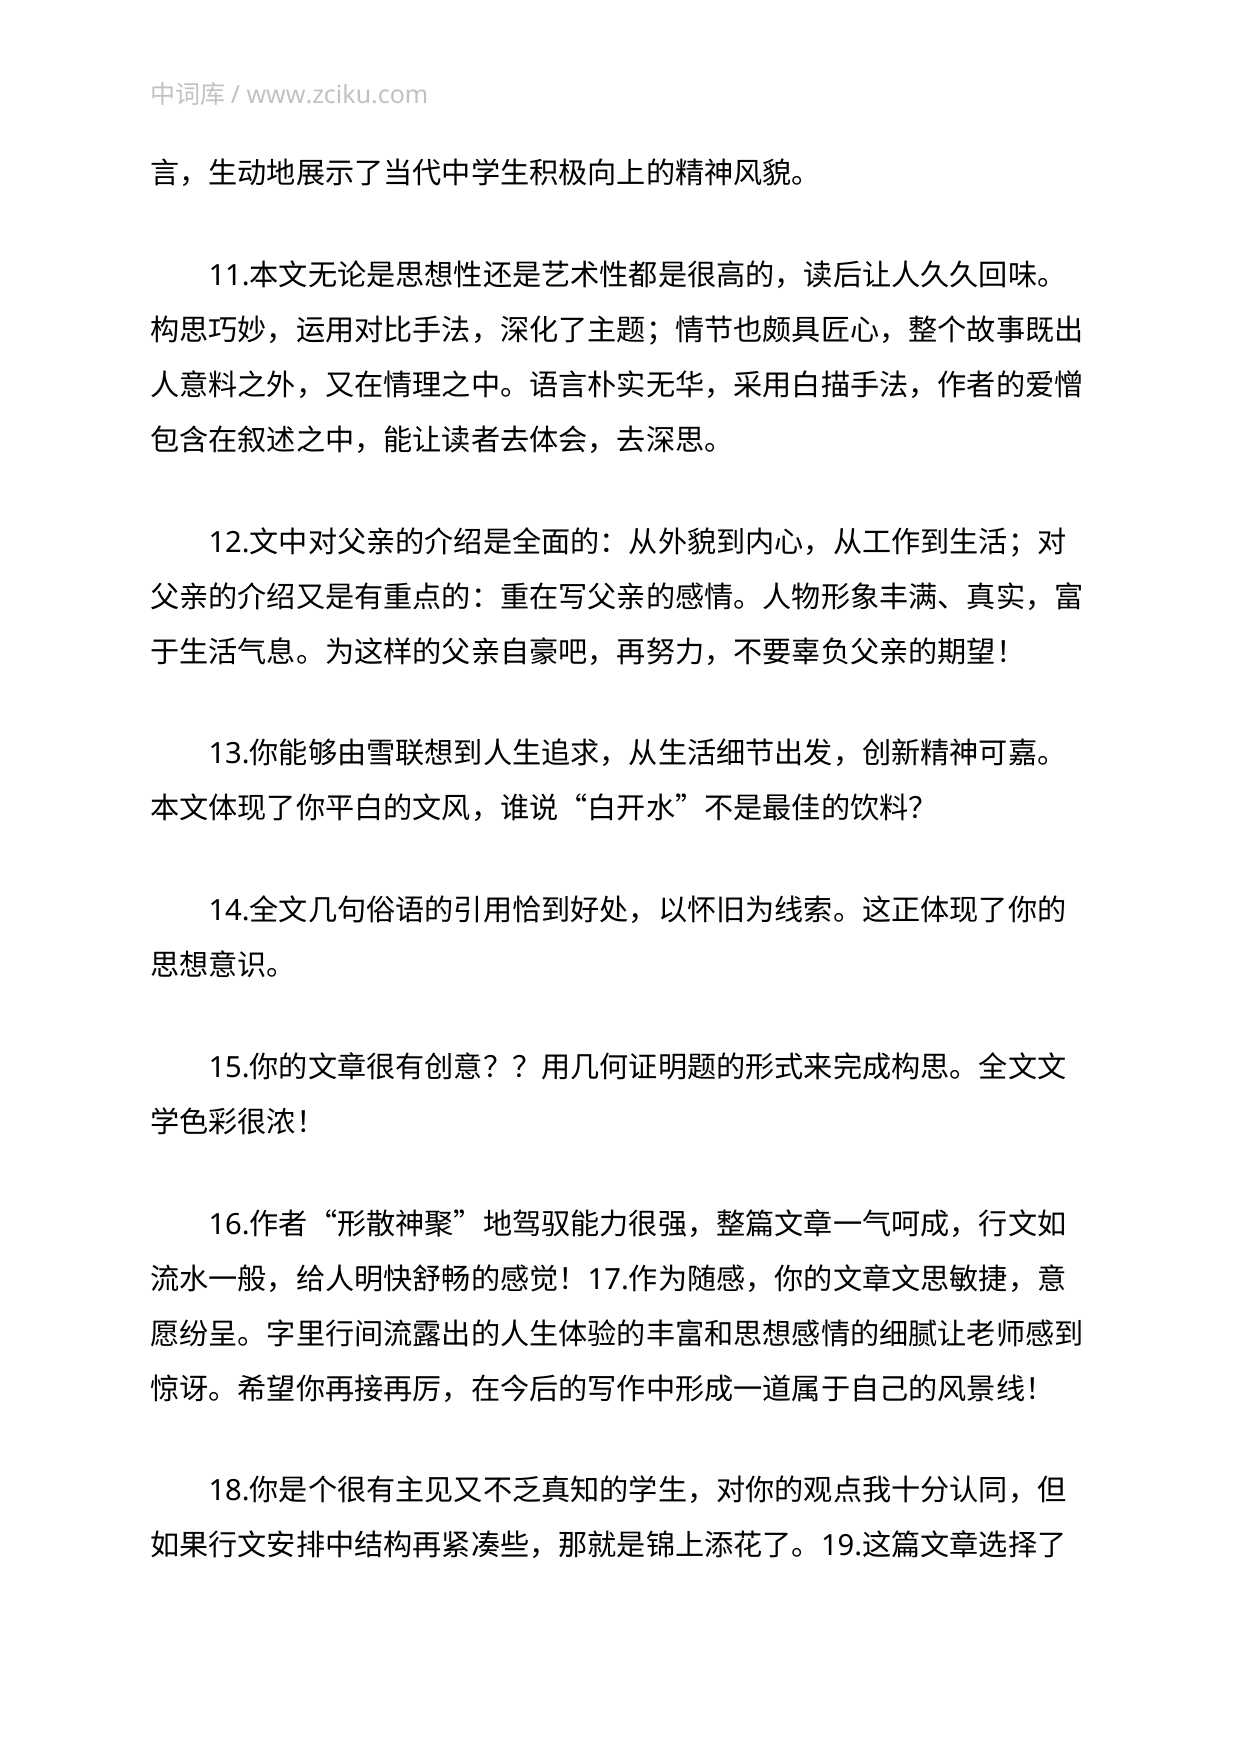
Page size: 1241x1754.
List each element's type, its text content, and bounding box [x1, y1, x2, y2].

text 14.全文几句俗语的引用恰到好处，以怀旧为线索。这正体现了你的思想意识。 [150, 887, 1090, 984]
text 15.你的文章很有创意？？用几何证明题的形式来完成构思。全文文学色彩很浓！ [150, 1043, 1090, 1141]
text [150, 1467, 1090, 1564]
text 16.作者“形散神聚”地驾驭能力很强，整篇文章一气呵成，行文如流水一般，给人明快舒畅的感觉！17.作为随感，你的文章文思敏捷，意愿纷呈。字里行间流露出的人生体验的丰富和思想感情的细腻让老师感到惊讶。希望你再接再厉，在今后的写作中形成一道属于自己的风景线！ [150, 1200, 1090, 1407]
text 12.文中对父亲的介绍是全面的：从外貌到内心，从工作到生活；对父亲的介绍又是有重点的：重在写父亲的感情。人物形象丰满、真实，富于生活气息。为这样的父亲自豪吧，再努力，不要辜负父亲的期望！ [150, 518, 1090, 671]
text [150, 150, 1090, 192]
text 11.本文无论是思想性还是艺术性都是很高的，读后让人久久回味。构思巧妙，运用对比手法，深化了主题；情节也颇具匠心，整个故事既出人意料之外，又在情理之中。语言朴实无华，采用白描手法，作者的爱憎包含在叙述之中，能让读者去体会，去深思。 [150, 252, 1090, 459]
text 13.你能够由雪联想到人生追求，从生活细节出发，创新精神可嘉。本文体现了你平白的文风，谁说“白开水”不是最佳的饮料？ [150, 730, 1090, 827]
